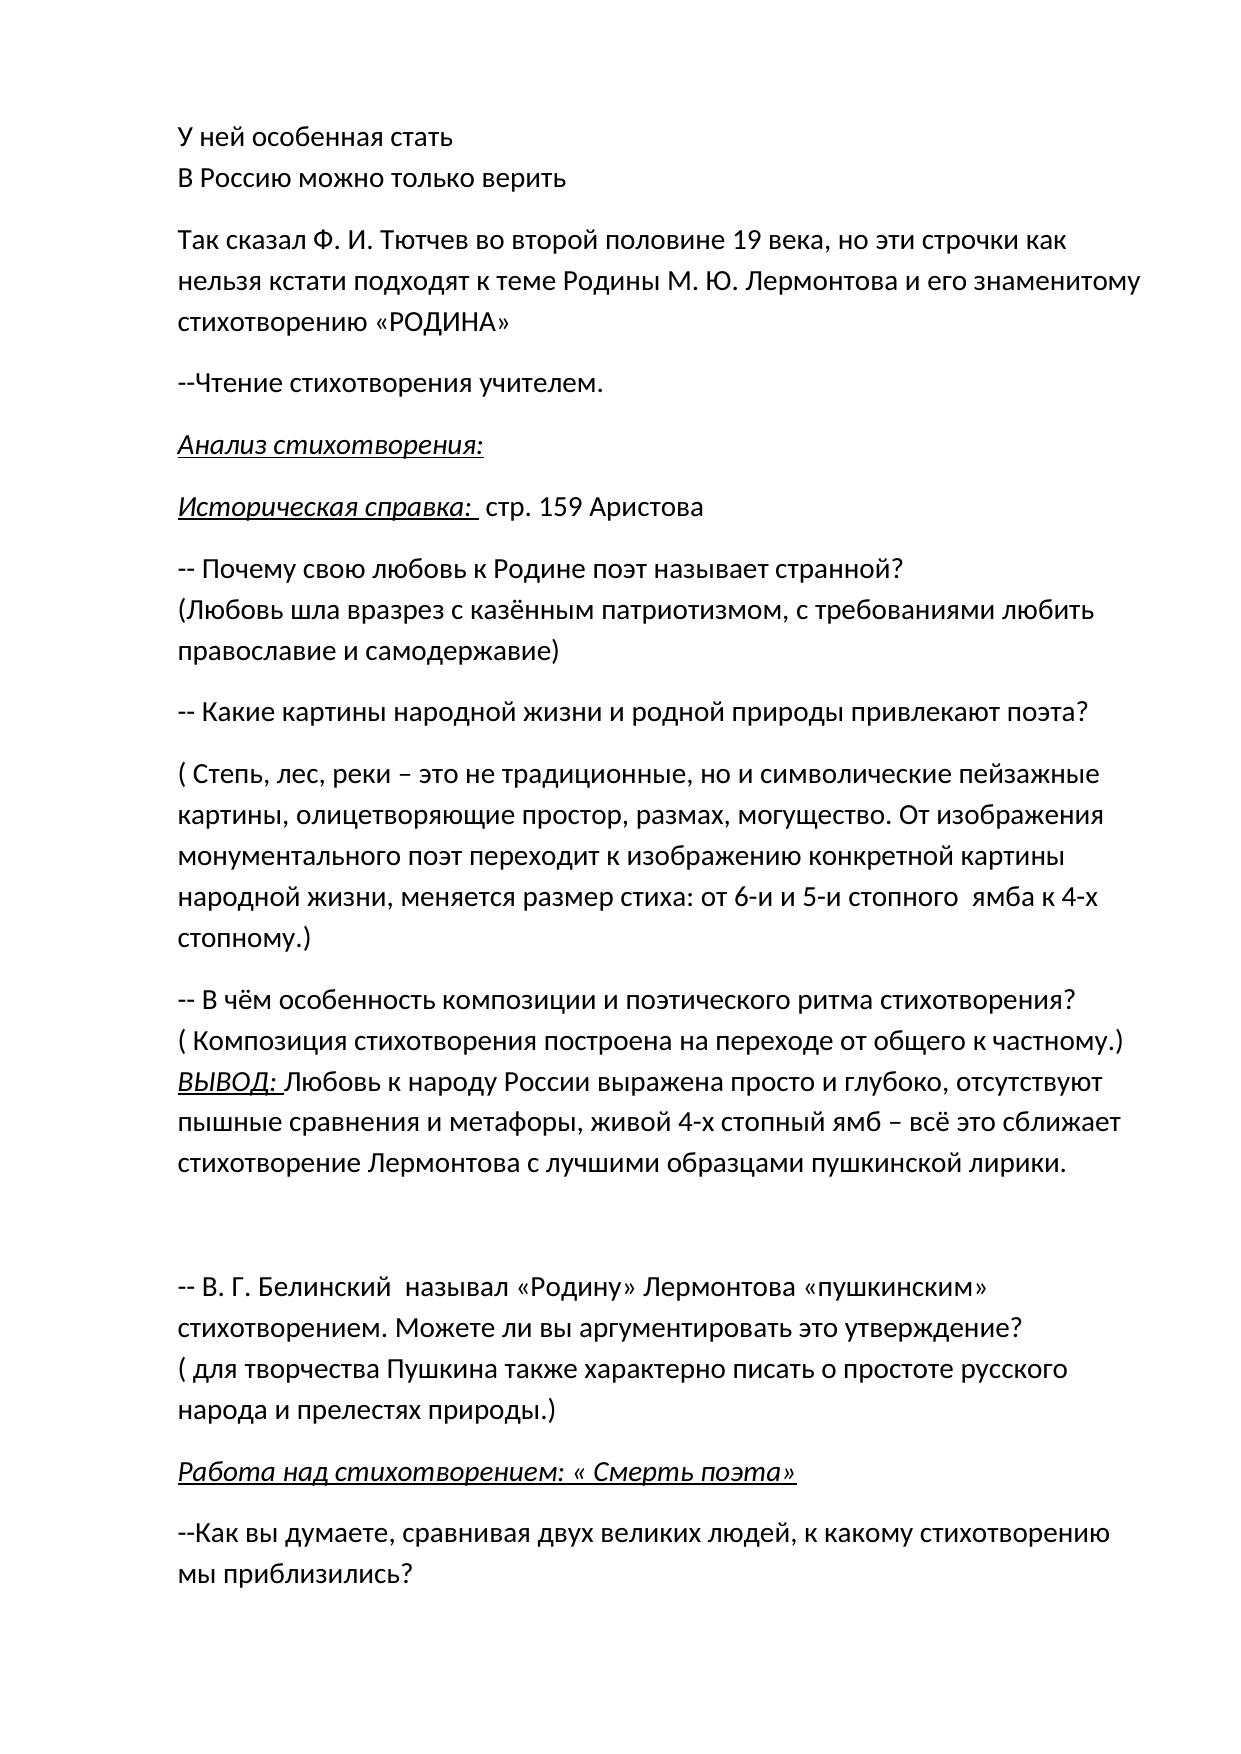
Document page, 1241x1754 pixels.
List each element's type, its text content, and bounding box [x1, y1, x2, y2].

text --Чтение стихотворения учителем. [177, 364, 1152, 400]
text Так сказал Ф. И. Тютчев во второй половине 19 века, но эти строчки как нельзя кстати подходят к теме Родины М. Ю. Лермонтова и его знаменитому стихотворению «РОДИНА» [177, 221, 1152, 338]
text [177, 118, 1152, 195]
text Работа над стихотворением: « Смерть поэта» [177, 1453, 1152, 1488]
text Анализ стихотворения: [177, 426, 1152, 462]
text Историческая справка: стр. 159 Аристова [177, 488, 1152, 524]
text -- Почему свою любовь к Родине поэт называет странной? (Любовь шла вразрез с казённым патриотизмом, с требованиями любить православие и самодержавие) [177, 550, 1152, 667]
text --Как вы думаете, сравнивая двух великих людей, к какому стихотворению мы приблизились? [177, 1514, 1152, 1591]
text -- Какие картины народной жизни и родной природы привлекают поэта? [177, 693, 1152, 729]
text -- В. Г. Белинский называл «Родину» Лермонтова «пушкинским» стихотворением. Можете ли вы аргументировать это утверждение? ( для творчества Пушкина также характерно писать о простоте русского народа и прелестях природы.) [177, 1268, 1152, 1426]
text -- В чём особенность композиции и поэтического ритма стихотворения? ( Композиция стихотворения построена на переходе от общего к частному.) ВЫВОД: Любовь к народу России выражена просто и глубоко, отсутствуют пышные сравнения и метафоры, живой 4-х стопный ямб – всё это сближает стихотворение Лермонтова с лучшими образцами пушкинской лирики. [177, 981, 1152, 1180]
text ( Степь, лес, реки – это не традиционные, но и символические пейзажные картины, олицетворяющие простор, размах, могущество. От изображения монументального поэт переходит к изображению конкретной картины народной жизни, меняется размер стиха: от 6-и и 5-и стопного ямба к 4-х стопному.) [177, 755, 1152, 954]
